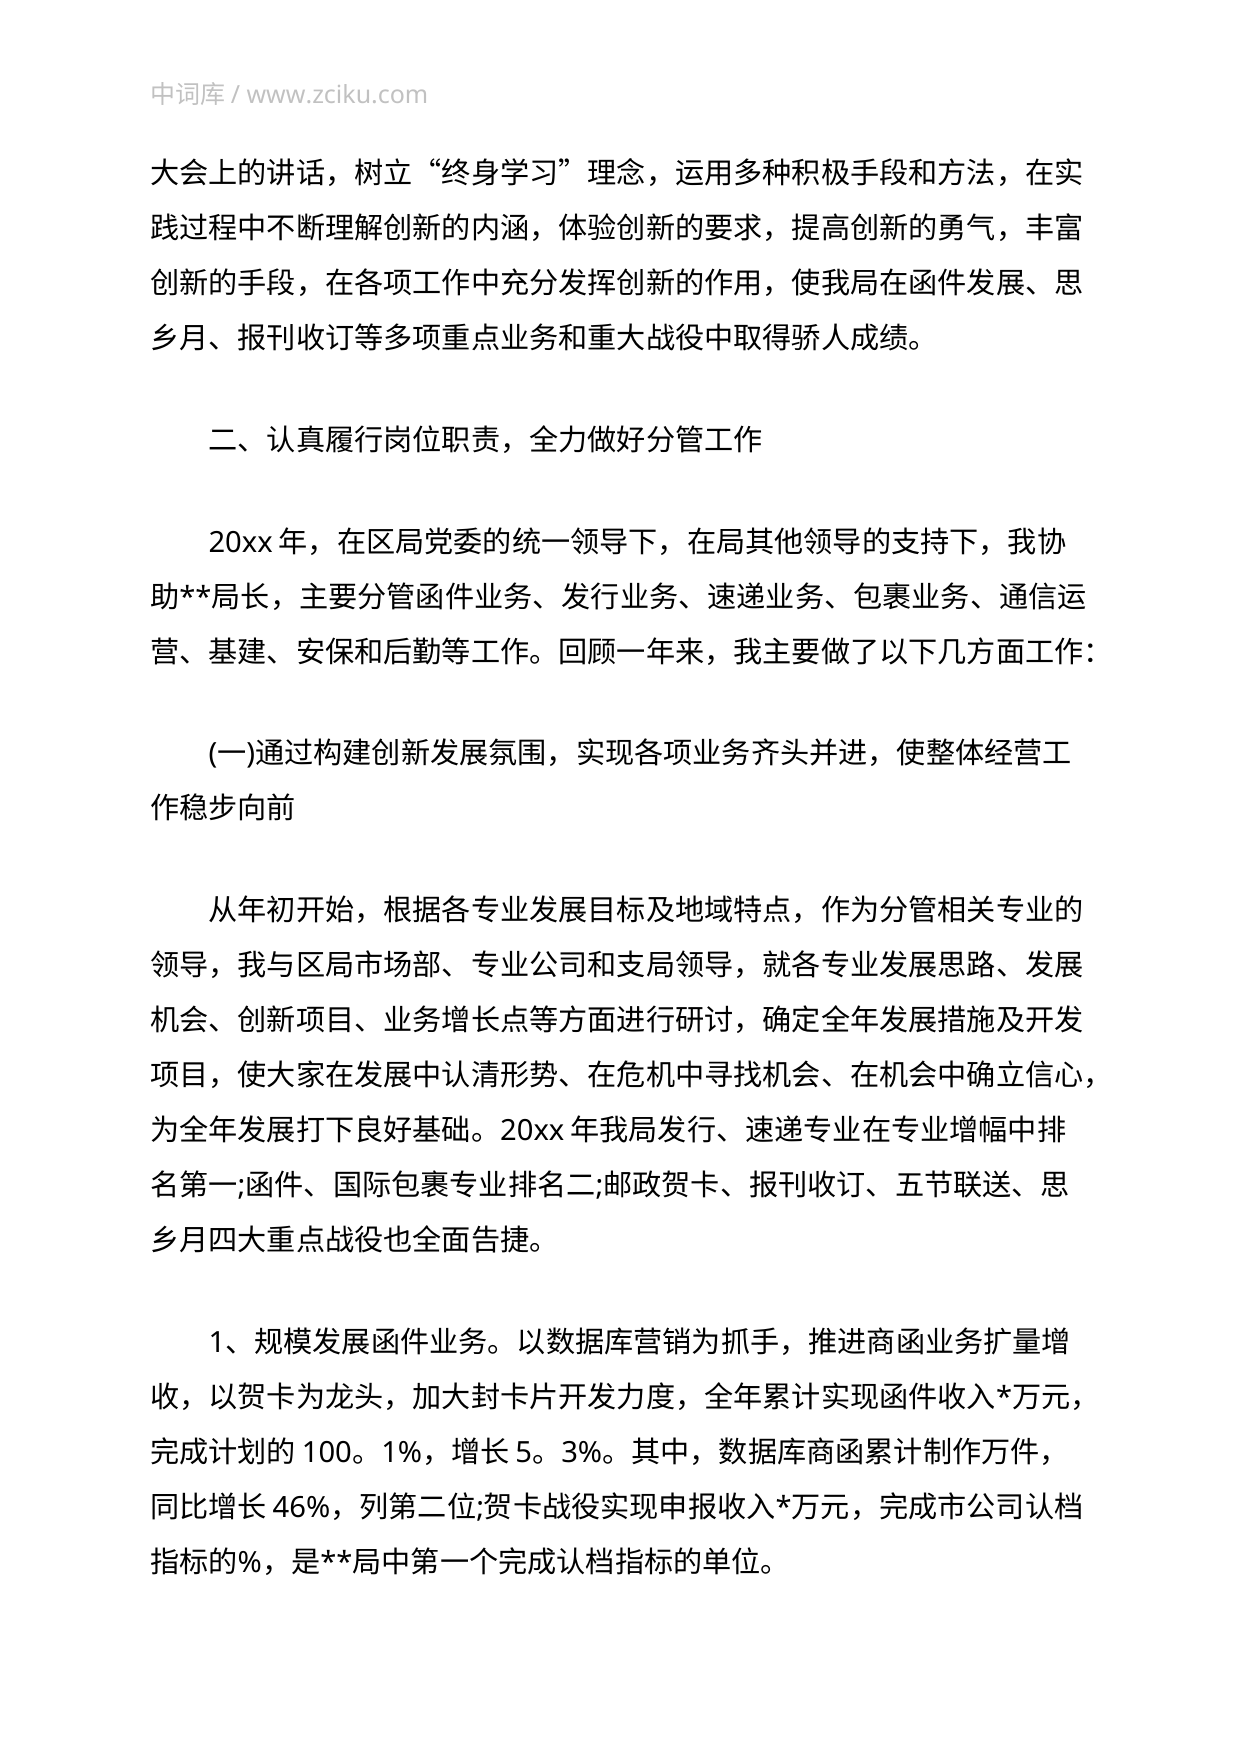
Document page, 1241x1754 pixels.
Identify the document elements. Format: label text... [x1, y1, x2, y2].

text 从年初开始，根据各专业发展目标及地域特点，作为分管相关专业的领导，我与区局市场部、专业公司和支局领导，就各专业发展思路、发展机会、创新项目、业务增长点等方面进行研讨，确定全年发展措施及开发项目，使大家在发展中认清形势、在危机中寻找机会、在机会中确立信心，为全年发展打下良好基础。20xx年我局发行、速递专业在专业增幅中排名第一;函件、国际包裹专业排名二;邮政贺卡、报刊收订、五节联送、思乡月四大重点战役也全面告捷。 [150, 887, 1090, 1259]
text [150, 150, 1090, 357]
text 二、认真履行岗位职责，全力做好分管工作 [150, 416, 1090, 459]
text (一)通过构建创新发展氛围，实现各项业务齐头并进，使整体经营工作稳步向前 [150, 730, 1090, 827]
text 20xx年，在区局党委的统一领导下，在局其他领导的支持下，我协助**局长，主要分管函件业务、发行业务、速递业务、包裹业务、通信运营、基建、安保和后勤等工作。回顾一年来，我主要做了以下几方面工作： [150, 518, 1090, 671]
text 1、规模发展函件业务。以数据库营销为抓手，推进商函业务扩量增收，以贺卡为龙头，加大封卡片开发力度，全年累计实现函件收入*万元，完成计划的100。1%，增长5。3%。其中，数据库商函累计制作万件，同比增长46%，列第二位;贺卡战役实现申报收入*万元，完成市公司认档指标的%，是**局中第一个完成认档指标的单位。 [150, 1318, 1090, 1581]
